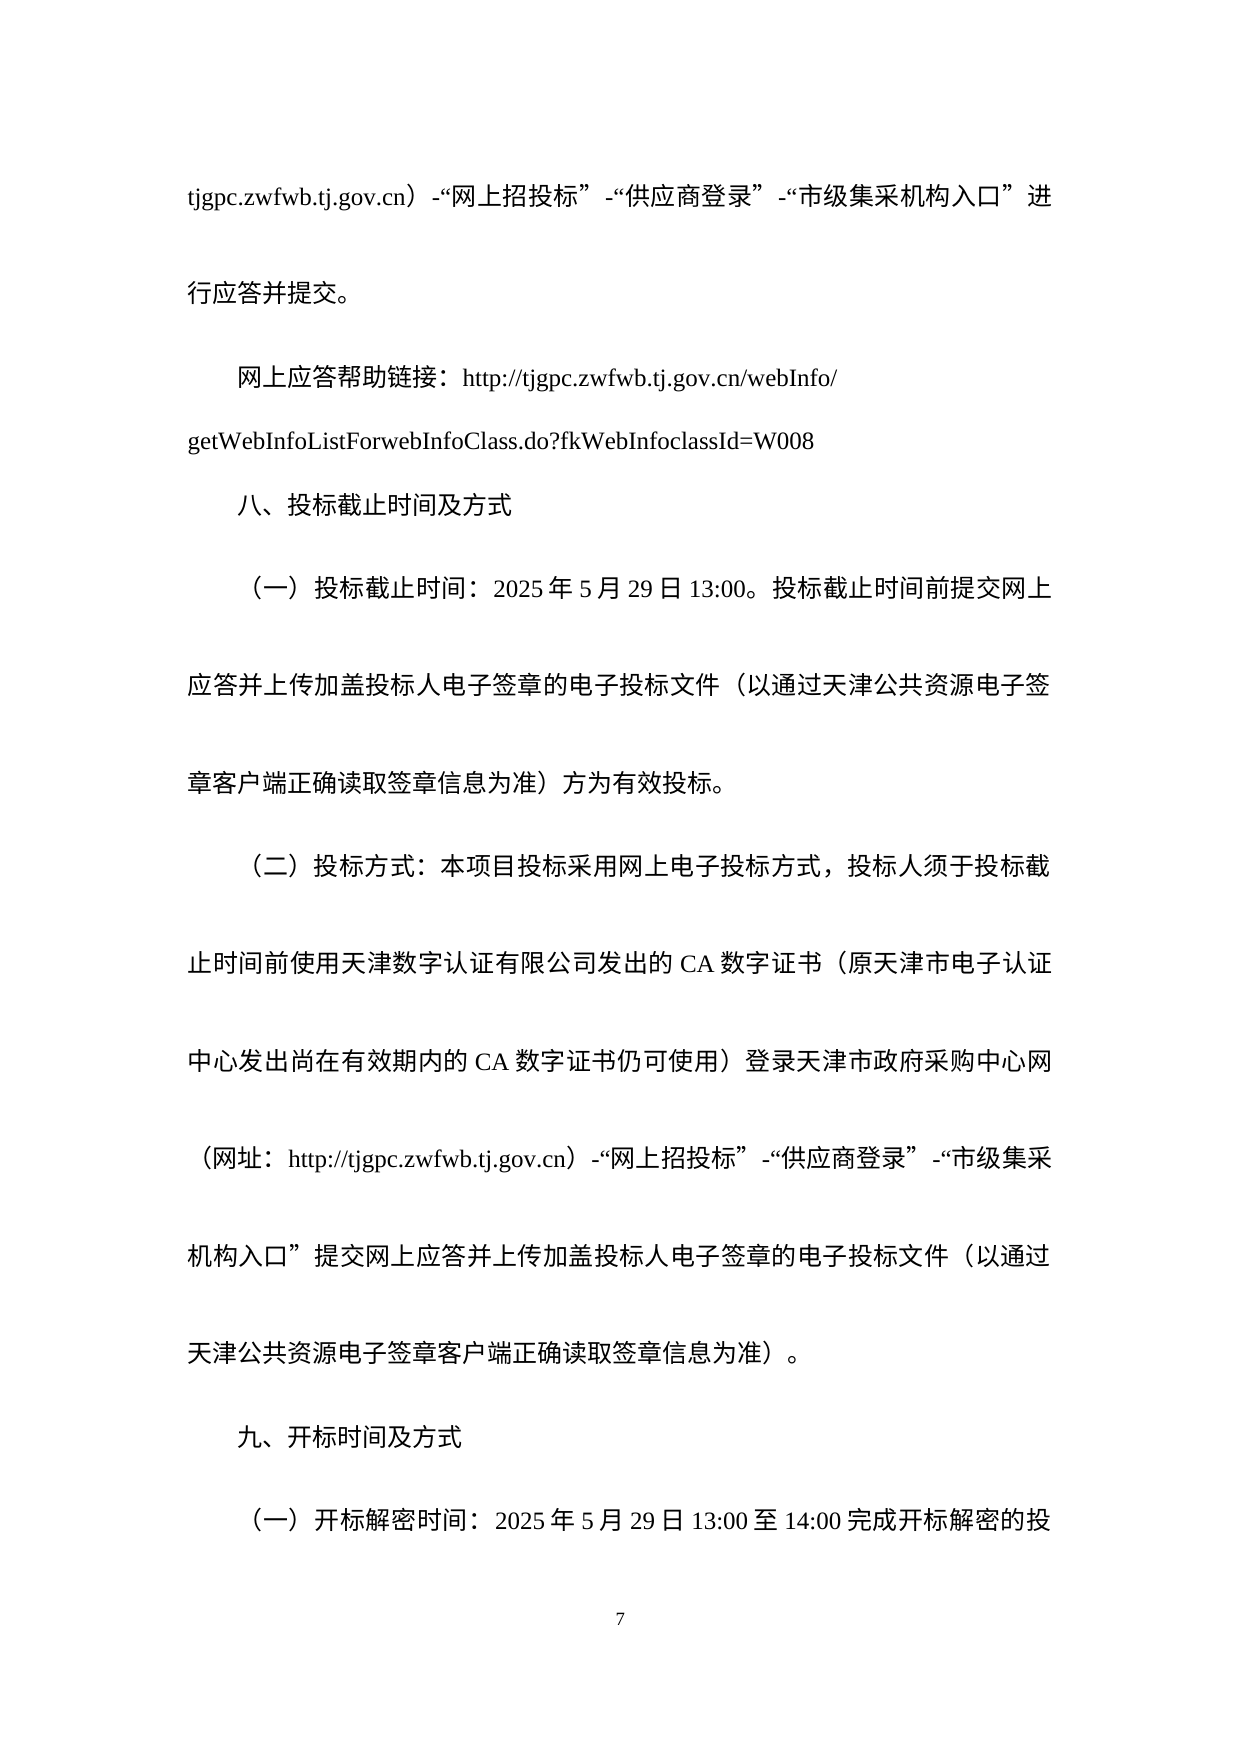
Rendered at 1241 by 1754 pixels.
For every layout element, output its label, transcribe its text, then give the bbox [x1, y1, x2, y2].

text （二）投标方式：本项目投标采用网上电子投标方式，投标人须于投标截止时间前使用天津数字认证有限公司发出的CA数字证书（原天津市电子认证中心发出尚在有效期内的CA数字证书仍可使用）登录天津市政府采购中心网（网址：http://tjgpc.zwfwb.tj.gov.cn）-“网上招投标”-“供应商登录”-“市级集采机构入口”提交网上应答并上传加盖投标人电子签章的电子投标文件（以通过天津公共资源电子签章客户端正确读取签章信息为准）。 [187, 832, 1053, 1384]
text （一）投标截止时间：2025年5月29日13:00。投标截止时间前提交网上应答并上传加盖投标人电子签章的电子投标文件（以通过天津公共资源电子签章客户端正确读取签章信息为准）方为有效投标。 [187, 554, 1053, 814]
text 八、投标截止时间及方式 [187, 471, 1053, 536]
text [187, 1486, 1053, 1551]
text 九、开标时间及方式 [187, 1403, 1053, 1468]
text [187, 162, 1053, 324]
text 网上应答帮助链接：http://tjgpc.zwfwb.tj.gov.cn/webInfo/getWebInfoListForwebInfoClass.do?fkWebInfoclassId=W008 [187, 343, 1053, 456]
